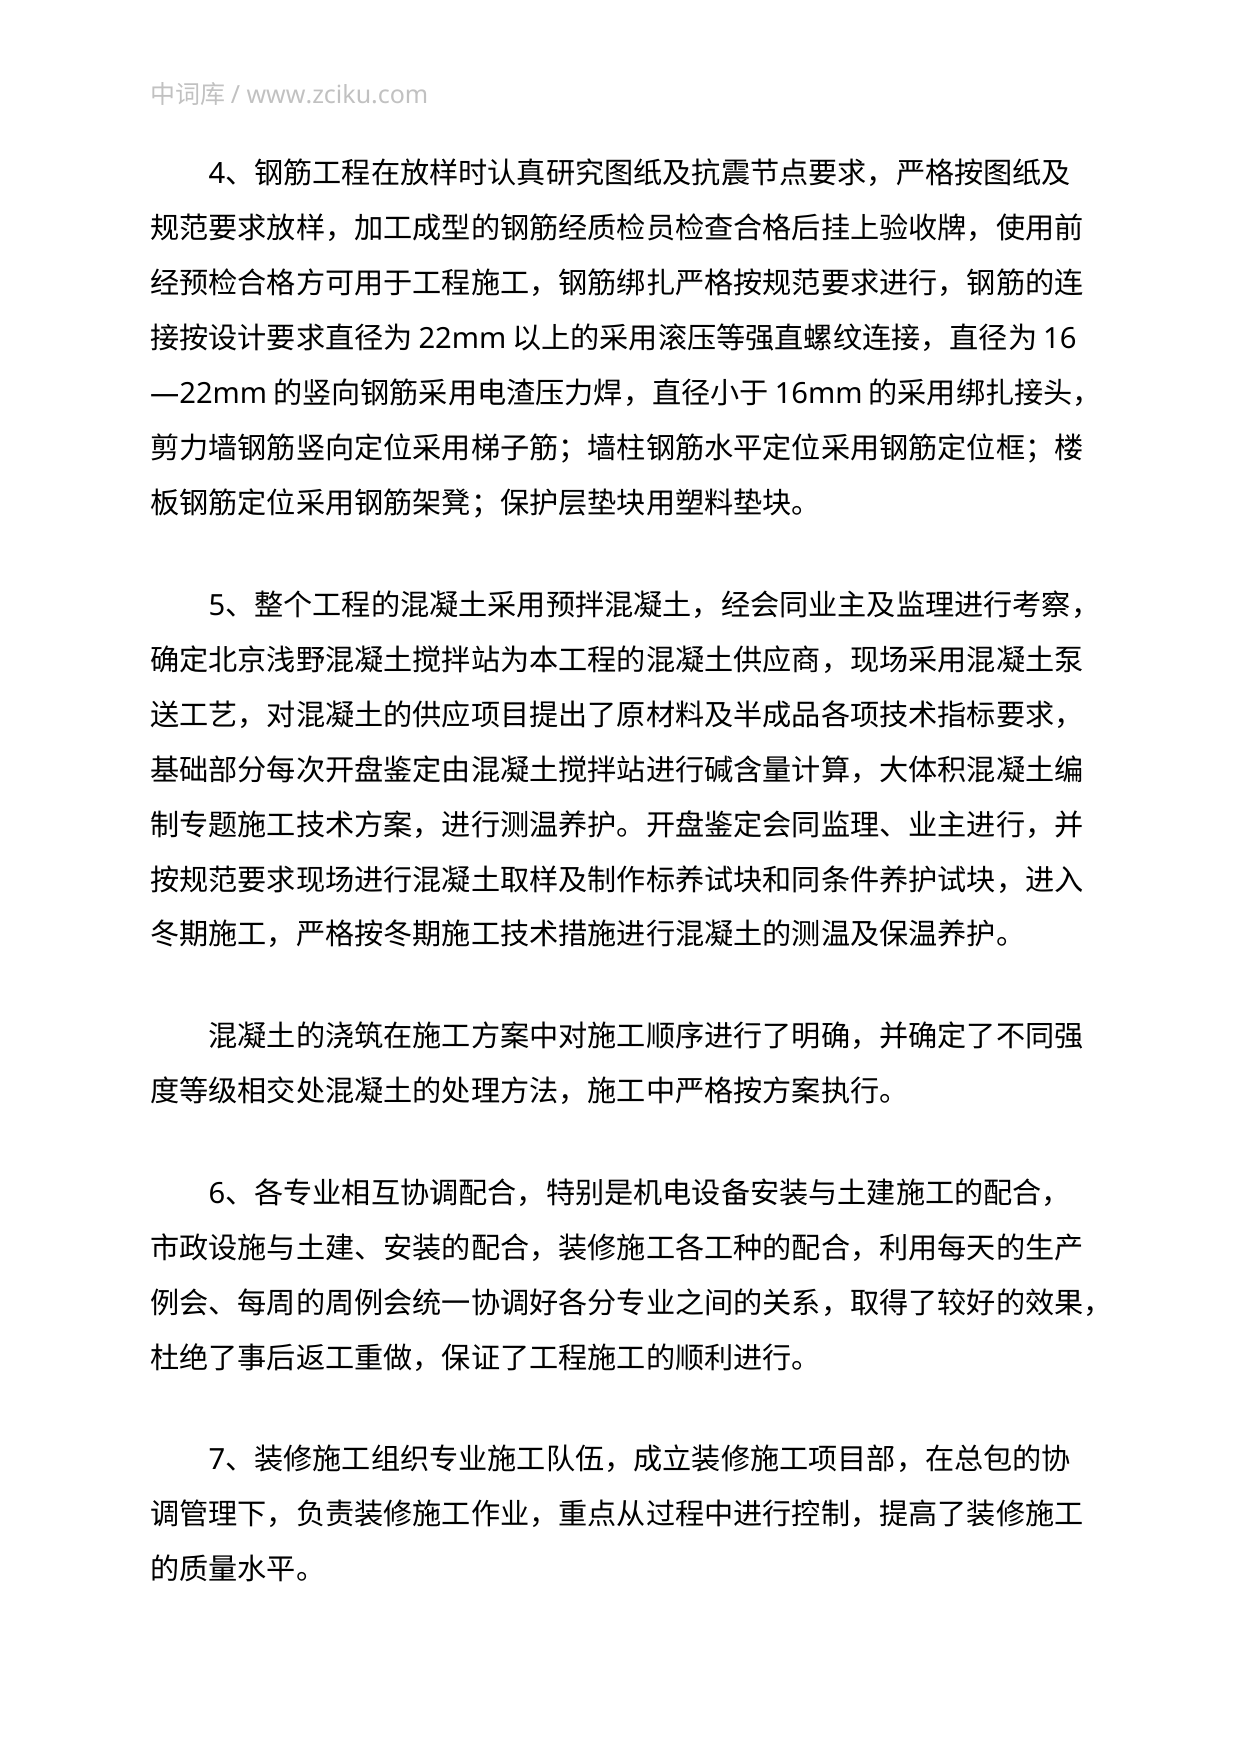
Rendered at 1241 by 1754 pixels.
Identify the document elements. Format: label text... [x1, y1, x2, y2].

text 5、整个工程的混凝土采用预拌混凝土，经会同业主及监理进行考察，确定北京浅野混凝土搅拌站为本工程的混凝土供应商，现场采用混凝土泵送工艺，对混凝土的供应项目提出了原材料及半成品各项技术指标要求，基础部分每次开盘鉴定由混凝土搅拌站进行碱含量计算，大体积混凝土编制专题施工技术方案，进行测温养护。开盘鉴定会同监理、业主进行，并按规范要求现场进行混凝土取样及制作标养试块和同条件养护试块，进入冬期施工，严格按冬期施工技术措施进行混凝土的测温及保温养护。 [150, 581, 1090, 953]
text 6、各专业相互协调配合，特别是机电设备安装与土建施工的配合，市政设施与土建、安装的配合，装修施工各工种的配合，利用每天的生产例会、每周的周例会统一协调好各分专业之间的关系，取得了较好的效果，杜绝了事后返工重做，保证了工程施工的顺利进行。 [150, 1169, 1090, 1376]
text 4、钢筋工程在放样时认真研究图纸及抗震节点要求，严格按图纸及规范要求放样，加工成型的钢筋经质检员检查合格后挂上验收牌，使用前经预检合格方可用于工程施工，钢筋绑扎严格按规范要求进行，钢筋的连接按设计要求直径为22mm以上的采用滚压等强直螺纹连接，直径为16—22mm的竖向钢筋采用电渣压力焊，直径小于16mm的采用绑扎接头，剪力墙钢筋竖向定位采用梯子筋；墙柱钢筋水平定位采用钢筋定位框；楼板钢筋定位采用钢筋架凳；保护层垫块用塑料垫块。 [150, 150, 1090, 522]
text 7、装修施工组织专业施工队伍，成立装修施工项目部，在总包的协调管理下，负责装修施工作业，重点从过程中进行控制，提高了装修施工的质量水平。 [150, 1436, 1090, 1588]
text 混凝土的浇筑在施工方案中对施工顺序进行了明确，并确定了不同强度等级相交处混凝土的处理方法，施工中严格按方案执行。 [150, 1013, 1090, 1110]
